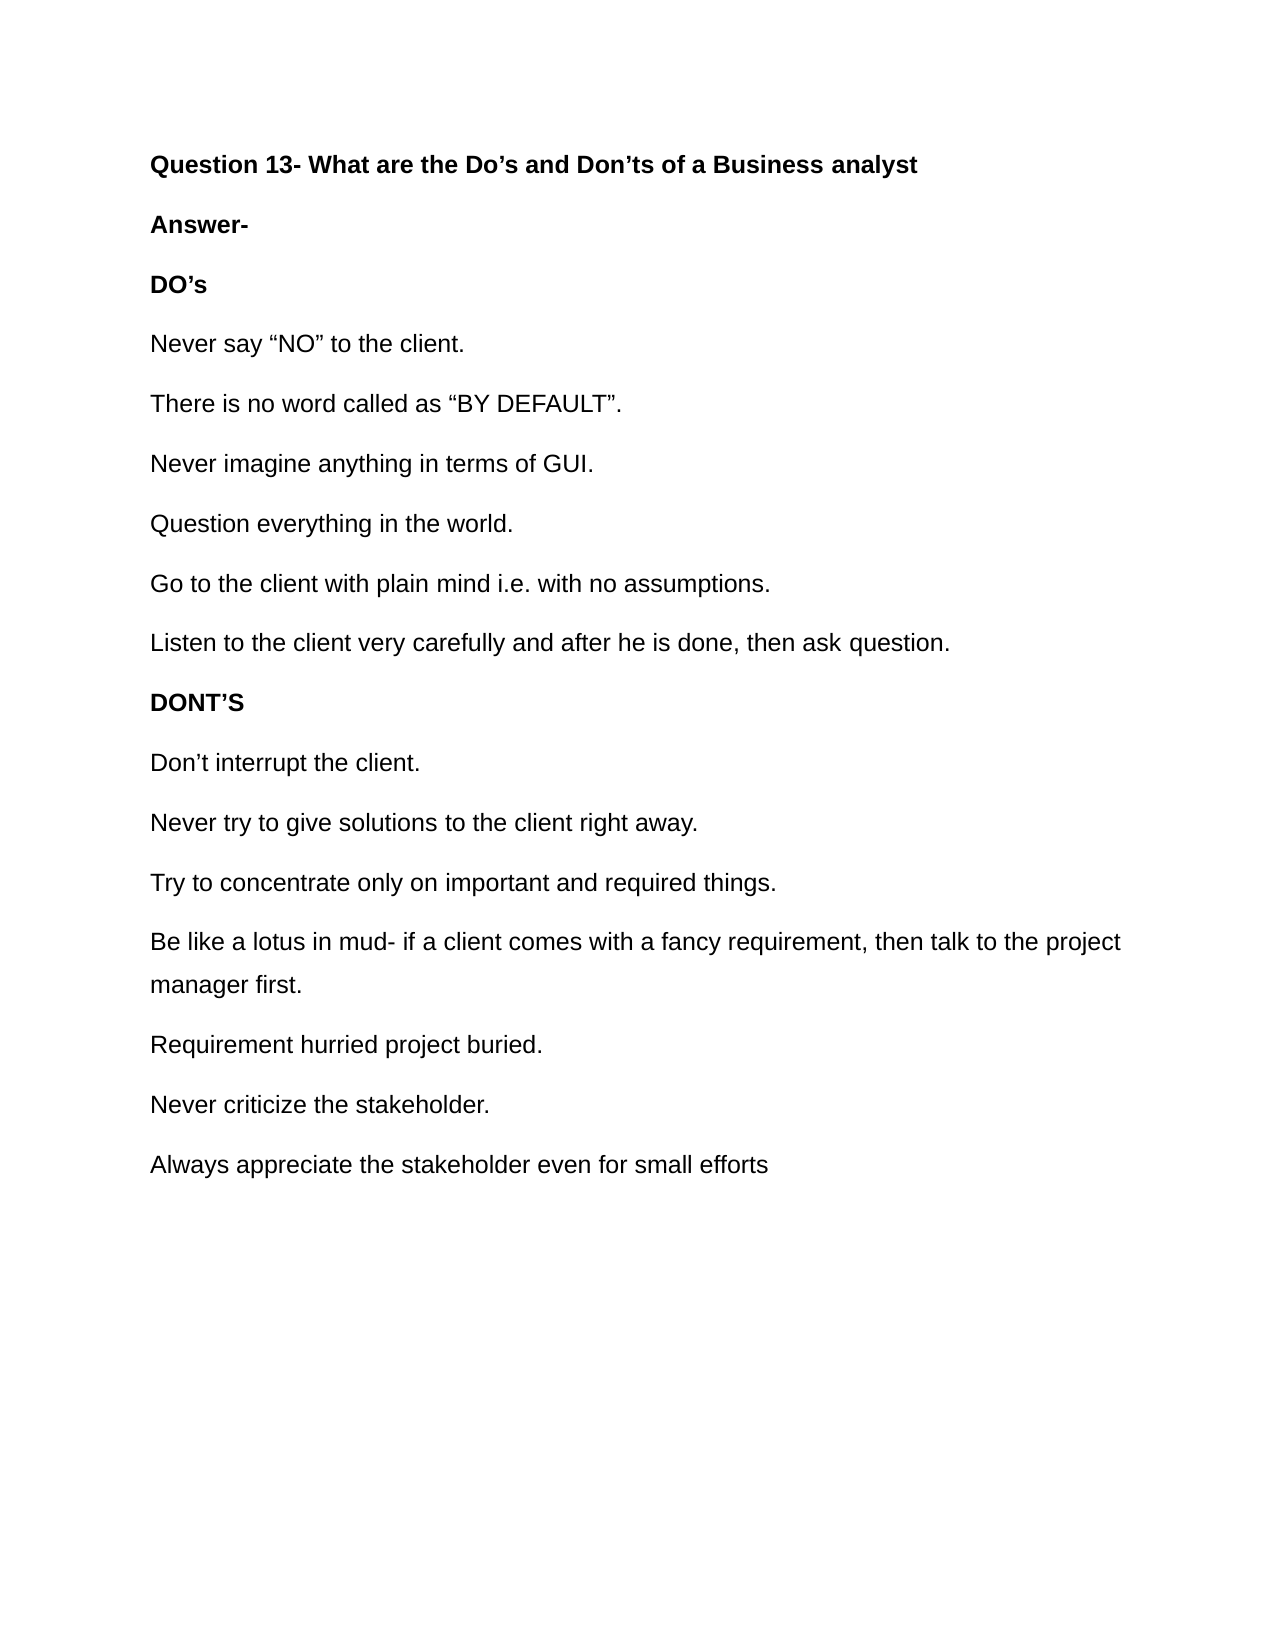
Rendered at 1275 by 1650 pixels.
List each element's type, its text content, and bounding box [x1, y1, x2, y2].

text Never criticize the stakeholder. [150, 1090, 1125, 1119]
text Question everything in the world. [150, 509, 1125, 537]
text Answer- [150, 210, 1125, 238]
text Listen to the client very carefully and after he is done, then ask question. [150, 628, 1125, 657]
text Always appreciate the stakeholder even for small efforts [150, 1150, 1125, 1178]
text Question 13- What are the Do’s and Don’ts of a Business analyst [150, 150, 1125, 179]
text Go to the client with plain mind i.e. with no assumptions. [150, 568, 1125, 597]
text DONT’S [150, 688, 1125, 717]
text Requirement hurried project buried. [150, 1030, 1125, 1059]
text Try to concentrate only on important and required things. [150, 867, 1125, 896]
text Never try to give solutions to the client right away. [150, 808, 1125, 836]
text There is no word called as “BY DEFAULT”. [150, 389, 1125, 418]
text Be like a lotus in mud- if a client comes with a fancy requirement, then talk to the project manager first. [150, 927, 1125, 999]
text Never imagine anything in terms of GUI. [150, 449, 1125, 478]
text DO’s [150, 269, 1125, 298]
text Never say “NO” to the client. [150, 329, 1125, 358]
text Don’t interrupt the client. [150, 748, 1125, 777]
